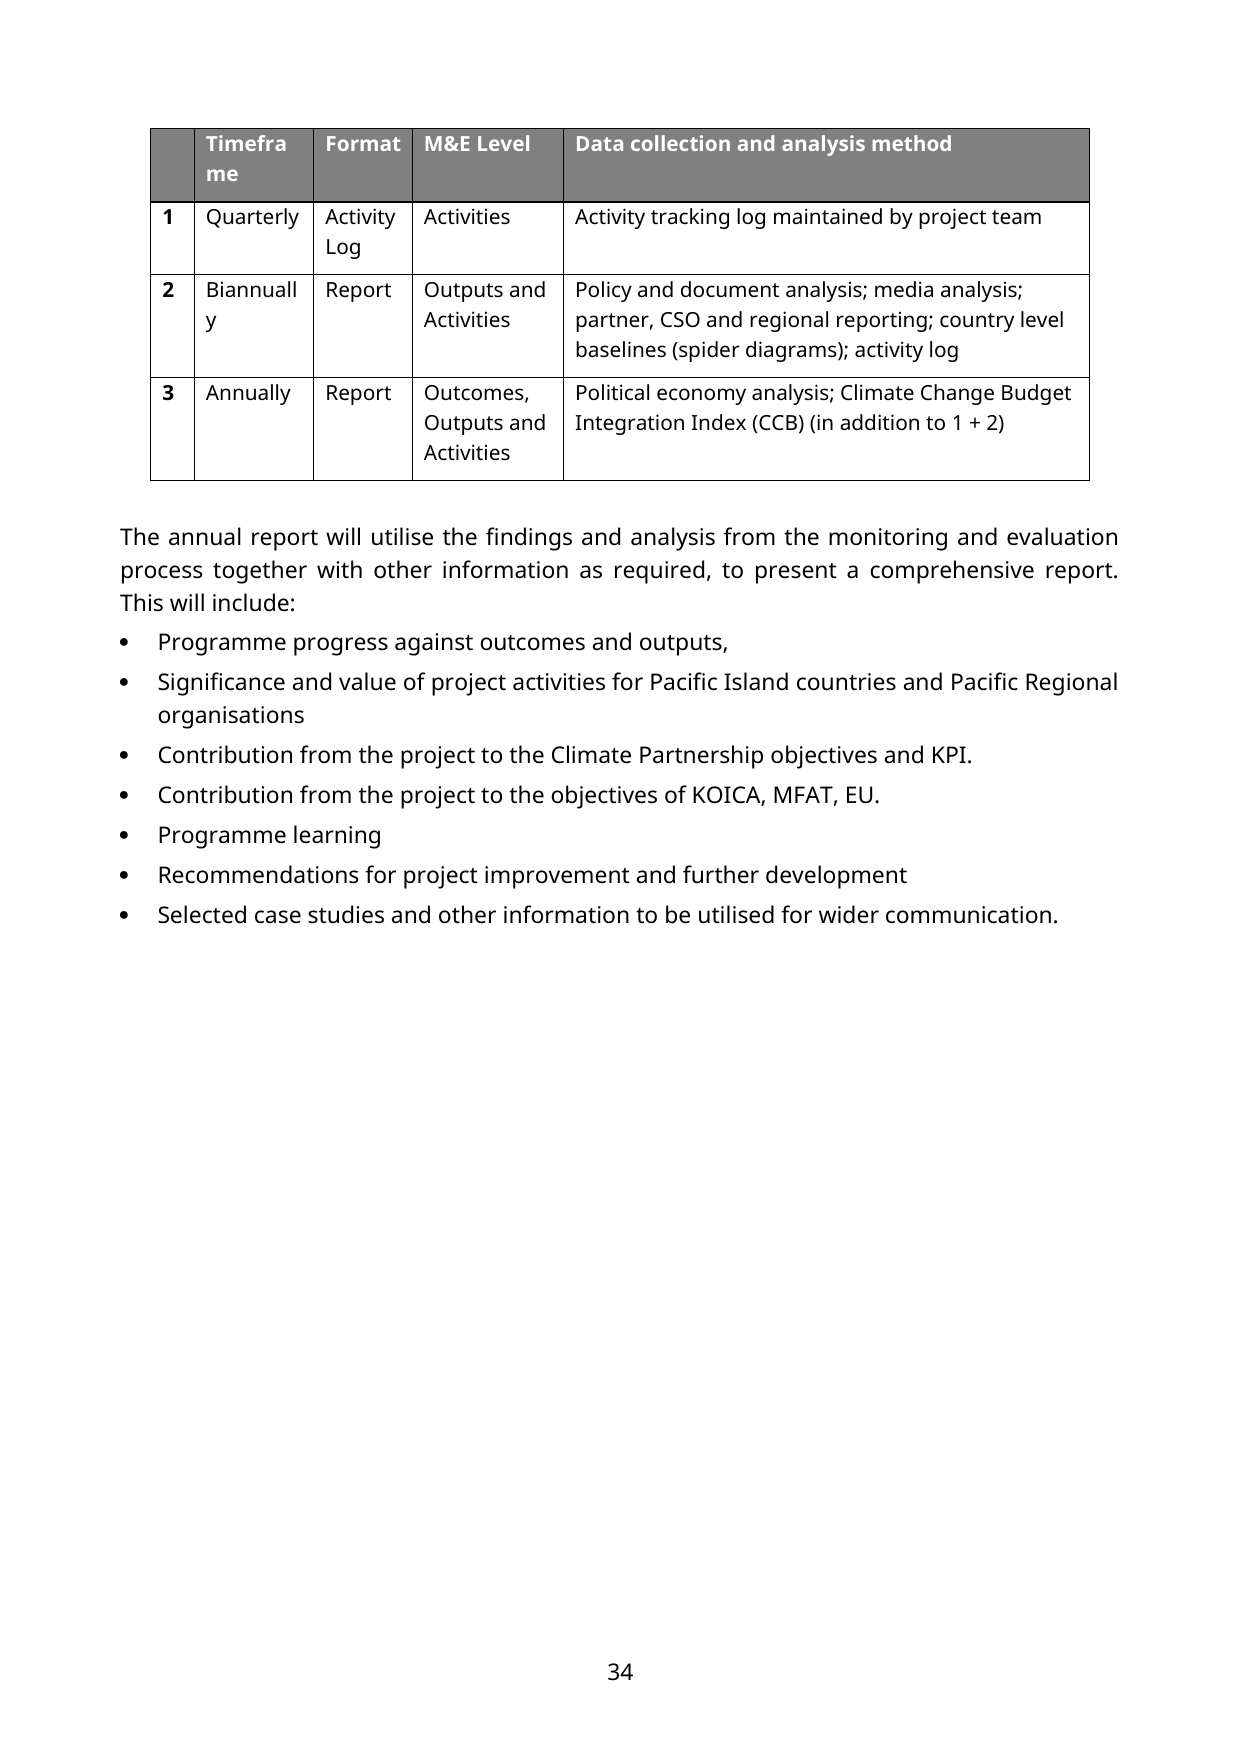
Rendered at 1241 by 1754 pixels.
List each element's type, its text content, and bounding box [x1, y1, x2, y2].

text The annual report will utilise the findings and analysis from the monitoring and evaluation process together with other information as required, to present a comprehensive report. This will include: [120, 521, 1120, 618]
table_cell Activities [413, 203, 563, 274]
list Recommendations for project improvement and further development [120, 859, 1120, 891]
table_header Format [314, 129, 412, 201]
table_cell Quarterly [195, 203, 313, 274]
table_header Data collection and analysis method [564, 129, 1089, 201]
table_cell 2 [151, 275, 194, 377]
table_cell Activity Log [314, 203, 412, 274]
table_cell Biannually [195, 275, 313, 377]
table_cell Annually [195, 378, 313, 480]
table_header Timeframe [195, 129, 313, 201]
table_cell Outputs and Activities [413, 275, 563, 377]
list Programme progress against outcomes and outputs, [120, 626, 1120, 657]
list Contribution from the project to the Climate Partnership objectives and KPI. [120, 739, 1120, 771]
list Selected case studies and other information to be utilised for wider communication. [120, 899, 1120, 931]
table_cell Political economy analysis; Climate Change Budget Integration Index (CCB) (in addition to 1 + 2) [564, 378, 1089, 480]
table_header M&E Level [413, 129, 563, 201]
table_cell Outcomes, Outputs and Activities [413, 378, 563, 480]
table_cell Activity tracking log maintained by project team [564, 203, 1089, 274]
list Significance and value of project activities for Pacific Island countries and Pacific Regional organisations [120, 666, 1120, 731]
list Programme learning [120, 819, 1120, 851]
table_cell Policy and document analysis; media analysis; partner, CSO and regional reporting; country level baselines (spider diagrams); activity log [564, 275, 1089, 377]
table_cell Report [314, 378, 412, 480]
table_cell 3 [151, 378, 194, 480]
table_cell 1 [151, 203, 194, 274]
table_cell Report [314, 275, 412, 377]
list Contribution from the project to the objectives of KOICA, MFAT, EU. [120, 779, 1120, 811]
table_header [151, 129, 194, 201]
